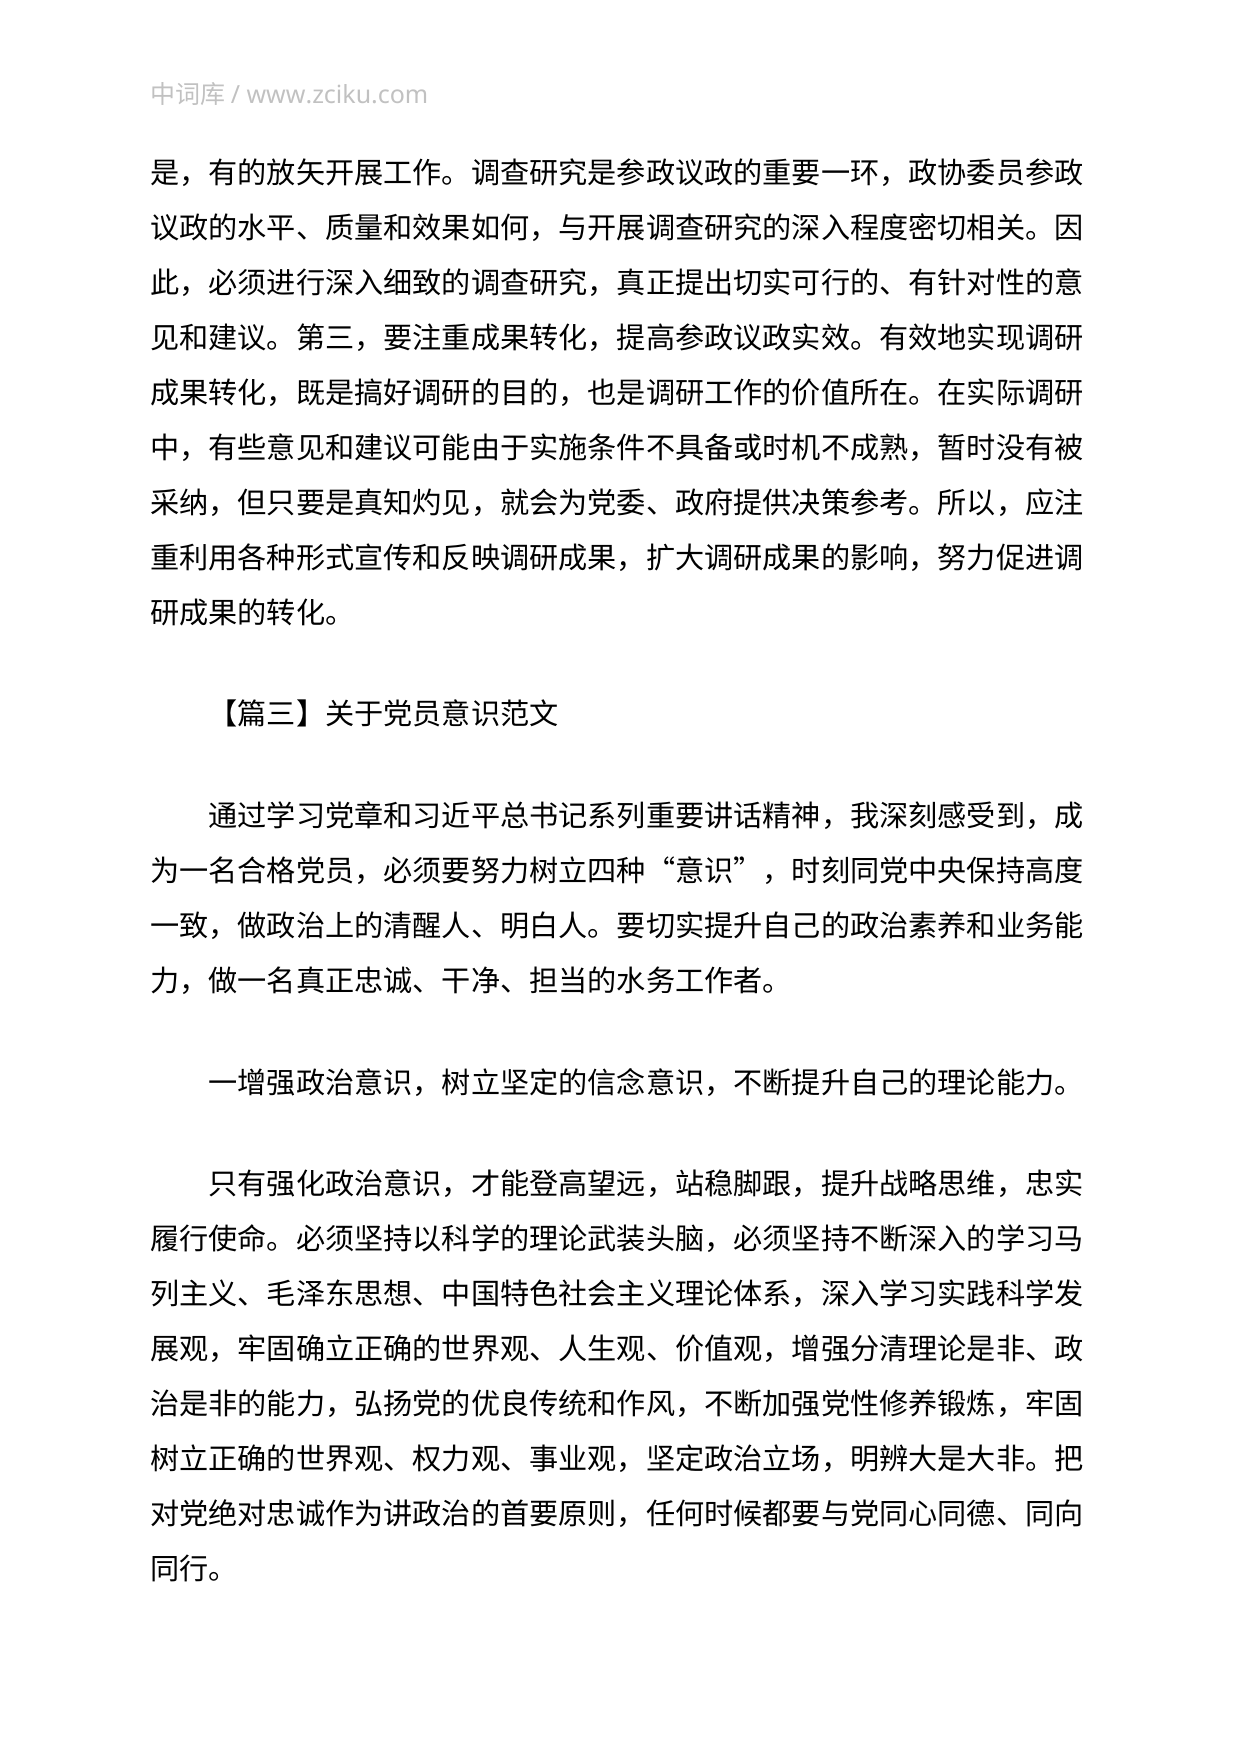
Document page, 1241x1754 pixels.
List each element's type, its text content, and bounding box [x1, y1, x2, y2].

text 一增强政治意识，树立坚定的信念意识，不断提升自己的理论能力。 [150, 1059, 1090, 1101]
text 【篇三】关于党员意识范文 [150, 691, 1090, 733]
text 只有强化政治意识，才能登高望远，站稳脚跟，提升战略思维，忠实履行使命。必须坚持以科学的理论武装头脑，必须坚持不断深入的学习马列主义、毛泽东思想、中国特色社会主义理论体系，深入学习实践科学发展观，牢固确立正确的世界观、人生观、价值观，增强分清理论是非、政治是非的能力，弘扬党的优良传统和作风，不断加强党性修养锻炼，牢固树立正确的世界观、权力观、事业观，坚定政治立场，明辨大是大非。把对党绝对忠诚作为讲政治的首要原则，任何时候都要与党同心同德、同向同行。 [150, 1161, 1090, 1587]
text 通过学习党章和习近平总书记系列重要讲话精神，我深刻感受到，成为一名合格党员，必须要努力树立四种“意识”，时刻同党中央保持高度一致，做政治上的清醒人、明白人。要切实提升自己的政治素养和业务能力，做一名真正忠诚、干净、担当的水务工作者。 [150, 793, 1090, 1000]
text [150, 150, 1090, 631]
